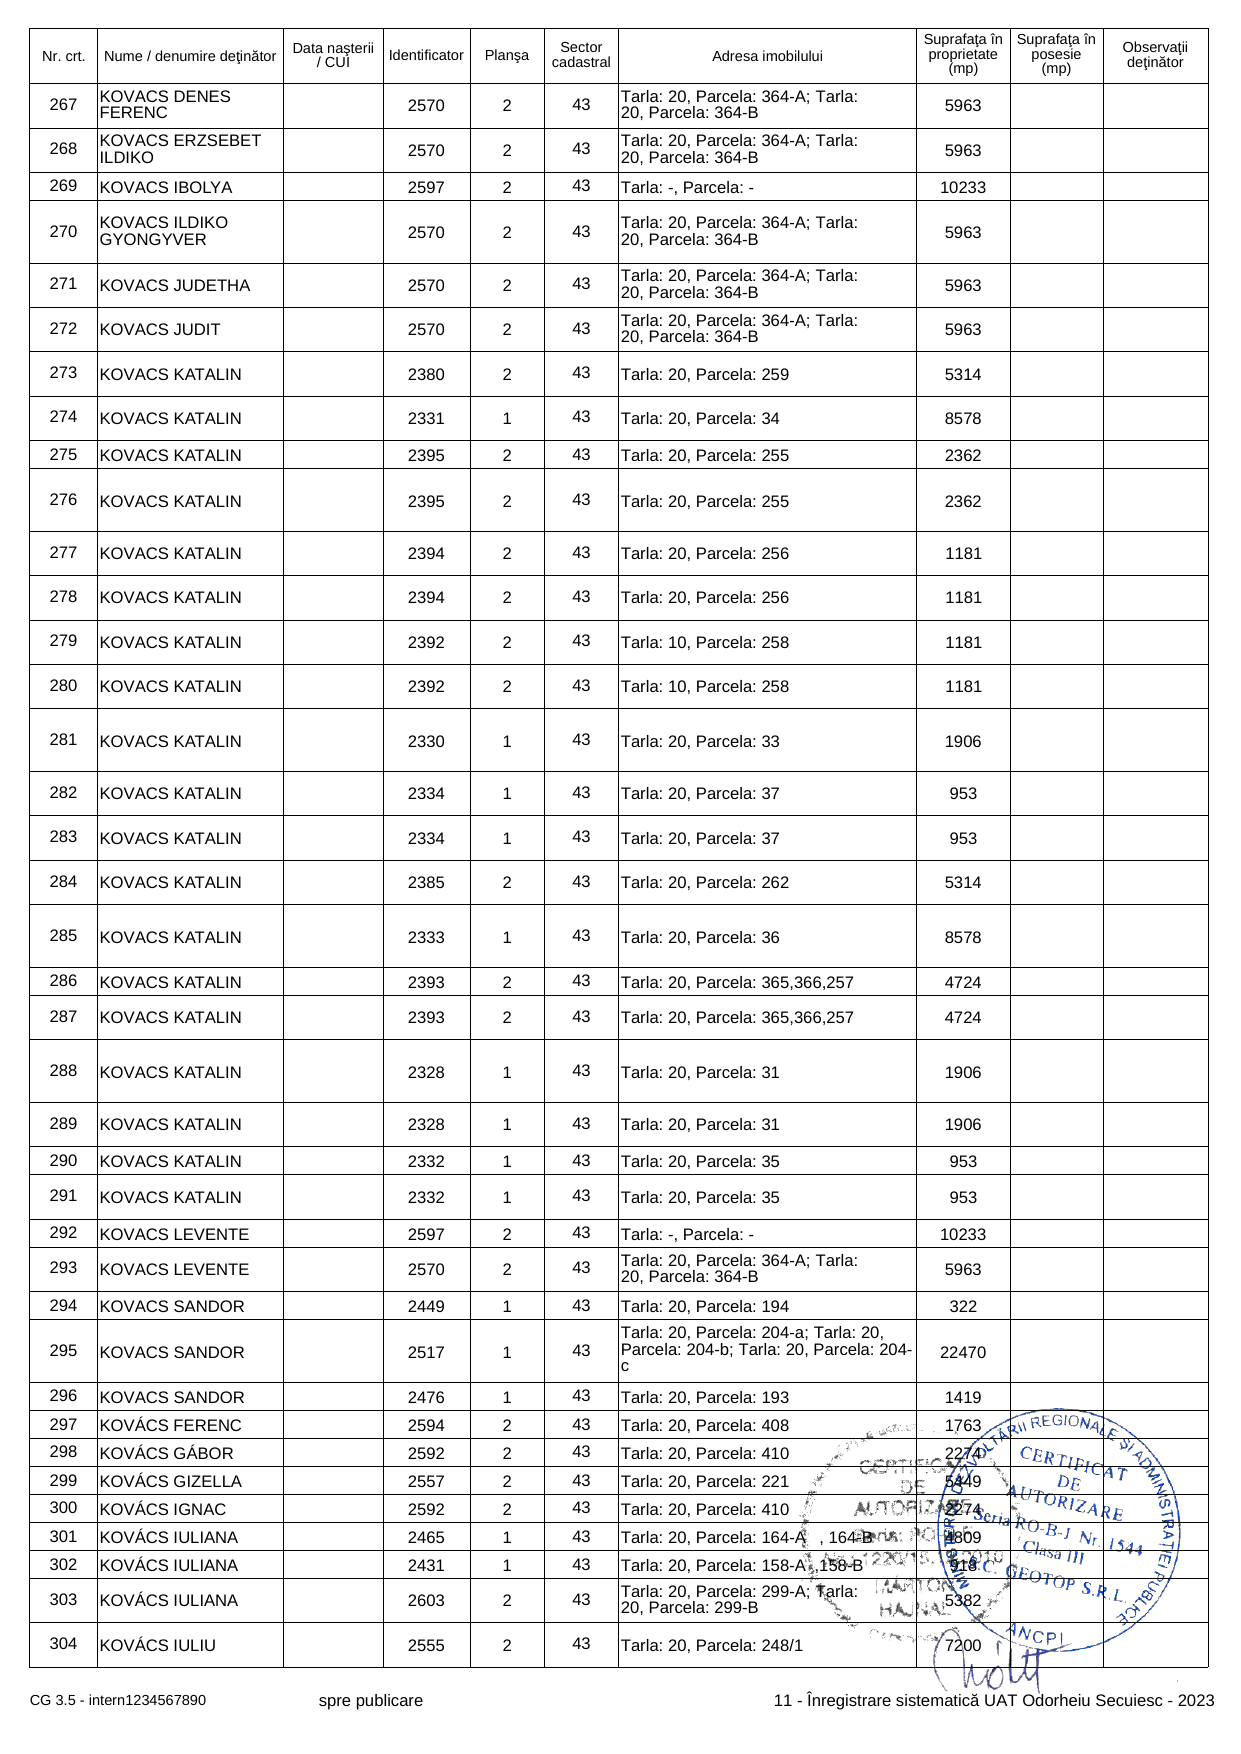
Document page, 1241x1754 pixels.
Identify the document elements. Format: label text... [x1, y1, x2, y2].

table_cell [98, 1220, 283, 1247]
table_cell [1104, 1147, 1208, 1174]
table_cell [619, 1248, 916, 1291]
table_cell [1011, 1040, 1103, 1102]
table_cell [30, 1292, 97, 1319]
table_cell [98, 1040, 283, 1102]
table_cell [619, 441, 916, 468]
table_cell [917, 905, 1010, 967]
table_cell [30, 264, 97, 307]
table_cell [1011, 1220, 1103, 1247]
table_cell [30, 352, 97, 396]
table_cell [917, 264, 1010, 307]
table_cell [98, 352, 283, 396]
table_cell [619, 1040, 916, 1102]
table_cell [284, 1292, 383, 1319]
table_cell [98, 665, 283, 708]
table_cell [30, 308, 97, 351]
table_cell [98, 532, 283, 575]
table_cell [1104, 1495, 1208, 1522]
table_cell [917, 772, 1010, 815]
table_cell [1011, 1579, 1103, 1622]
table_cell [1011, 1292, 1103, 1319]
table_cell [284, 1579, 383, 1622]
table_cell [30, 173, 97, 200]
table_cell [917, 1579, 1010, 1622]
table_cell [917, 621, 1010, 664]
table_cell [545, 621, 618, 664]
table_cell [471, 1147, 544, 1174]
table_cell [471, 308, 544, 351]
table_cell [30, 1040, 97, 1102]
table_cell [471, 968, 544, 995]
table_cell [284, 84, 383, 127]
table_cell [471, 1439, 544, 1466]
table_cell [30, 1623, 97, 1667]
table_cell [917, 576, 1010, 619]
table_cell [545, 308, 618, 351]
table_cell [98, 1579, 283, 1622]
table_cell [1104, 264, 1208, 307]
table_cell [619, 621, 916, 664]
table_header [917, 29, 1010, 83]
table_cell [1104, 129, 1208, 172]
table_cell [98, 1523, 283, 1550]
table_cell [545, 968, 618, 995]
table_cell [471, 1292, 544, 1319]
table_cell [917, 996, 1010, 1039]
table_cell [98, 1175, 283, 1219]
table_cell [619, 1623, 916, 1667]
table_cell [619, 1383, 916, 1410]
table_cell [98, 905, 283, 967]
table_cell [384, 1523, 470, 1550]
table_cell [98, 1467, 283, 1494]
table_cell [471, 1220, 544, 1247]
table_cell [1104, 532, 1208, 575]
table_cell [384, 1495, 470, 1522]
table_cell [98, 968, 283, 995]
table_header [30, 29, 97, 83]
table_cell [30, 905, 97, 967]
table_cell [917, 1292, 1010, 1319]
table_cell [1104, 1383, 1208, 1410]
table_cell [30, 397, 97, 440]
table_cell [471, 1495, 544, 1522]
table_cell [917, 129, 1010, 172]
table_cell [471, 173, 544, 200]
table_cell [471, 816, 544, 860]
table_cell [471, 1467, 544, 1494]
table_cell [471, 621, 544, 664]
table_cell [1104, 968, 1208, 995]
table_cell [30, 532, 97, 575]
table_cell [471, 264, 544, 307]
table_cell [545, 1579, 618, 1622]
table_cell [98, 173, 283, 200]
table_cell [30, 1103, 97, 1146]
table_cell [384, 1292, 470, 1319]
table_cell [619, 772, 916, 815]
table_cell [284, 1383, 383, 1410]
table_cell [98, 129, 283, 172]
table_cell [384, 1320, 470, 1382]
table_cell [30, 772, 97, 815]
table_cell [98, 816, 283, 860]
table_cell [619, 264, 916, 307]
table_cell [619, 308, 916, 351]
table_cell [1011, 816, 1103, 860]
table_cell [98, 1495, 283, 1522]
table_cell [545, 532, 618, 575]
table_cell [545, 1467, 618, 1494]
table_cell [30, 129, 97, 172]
text CG 3.5 - intern1234567890 spre publicare 11 - Înregistrare sistematică UAT Odorheiu Secuiesc - 2023 [29, 1691, 1221, 1710]
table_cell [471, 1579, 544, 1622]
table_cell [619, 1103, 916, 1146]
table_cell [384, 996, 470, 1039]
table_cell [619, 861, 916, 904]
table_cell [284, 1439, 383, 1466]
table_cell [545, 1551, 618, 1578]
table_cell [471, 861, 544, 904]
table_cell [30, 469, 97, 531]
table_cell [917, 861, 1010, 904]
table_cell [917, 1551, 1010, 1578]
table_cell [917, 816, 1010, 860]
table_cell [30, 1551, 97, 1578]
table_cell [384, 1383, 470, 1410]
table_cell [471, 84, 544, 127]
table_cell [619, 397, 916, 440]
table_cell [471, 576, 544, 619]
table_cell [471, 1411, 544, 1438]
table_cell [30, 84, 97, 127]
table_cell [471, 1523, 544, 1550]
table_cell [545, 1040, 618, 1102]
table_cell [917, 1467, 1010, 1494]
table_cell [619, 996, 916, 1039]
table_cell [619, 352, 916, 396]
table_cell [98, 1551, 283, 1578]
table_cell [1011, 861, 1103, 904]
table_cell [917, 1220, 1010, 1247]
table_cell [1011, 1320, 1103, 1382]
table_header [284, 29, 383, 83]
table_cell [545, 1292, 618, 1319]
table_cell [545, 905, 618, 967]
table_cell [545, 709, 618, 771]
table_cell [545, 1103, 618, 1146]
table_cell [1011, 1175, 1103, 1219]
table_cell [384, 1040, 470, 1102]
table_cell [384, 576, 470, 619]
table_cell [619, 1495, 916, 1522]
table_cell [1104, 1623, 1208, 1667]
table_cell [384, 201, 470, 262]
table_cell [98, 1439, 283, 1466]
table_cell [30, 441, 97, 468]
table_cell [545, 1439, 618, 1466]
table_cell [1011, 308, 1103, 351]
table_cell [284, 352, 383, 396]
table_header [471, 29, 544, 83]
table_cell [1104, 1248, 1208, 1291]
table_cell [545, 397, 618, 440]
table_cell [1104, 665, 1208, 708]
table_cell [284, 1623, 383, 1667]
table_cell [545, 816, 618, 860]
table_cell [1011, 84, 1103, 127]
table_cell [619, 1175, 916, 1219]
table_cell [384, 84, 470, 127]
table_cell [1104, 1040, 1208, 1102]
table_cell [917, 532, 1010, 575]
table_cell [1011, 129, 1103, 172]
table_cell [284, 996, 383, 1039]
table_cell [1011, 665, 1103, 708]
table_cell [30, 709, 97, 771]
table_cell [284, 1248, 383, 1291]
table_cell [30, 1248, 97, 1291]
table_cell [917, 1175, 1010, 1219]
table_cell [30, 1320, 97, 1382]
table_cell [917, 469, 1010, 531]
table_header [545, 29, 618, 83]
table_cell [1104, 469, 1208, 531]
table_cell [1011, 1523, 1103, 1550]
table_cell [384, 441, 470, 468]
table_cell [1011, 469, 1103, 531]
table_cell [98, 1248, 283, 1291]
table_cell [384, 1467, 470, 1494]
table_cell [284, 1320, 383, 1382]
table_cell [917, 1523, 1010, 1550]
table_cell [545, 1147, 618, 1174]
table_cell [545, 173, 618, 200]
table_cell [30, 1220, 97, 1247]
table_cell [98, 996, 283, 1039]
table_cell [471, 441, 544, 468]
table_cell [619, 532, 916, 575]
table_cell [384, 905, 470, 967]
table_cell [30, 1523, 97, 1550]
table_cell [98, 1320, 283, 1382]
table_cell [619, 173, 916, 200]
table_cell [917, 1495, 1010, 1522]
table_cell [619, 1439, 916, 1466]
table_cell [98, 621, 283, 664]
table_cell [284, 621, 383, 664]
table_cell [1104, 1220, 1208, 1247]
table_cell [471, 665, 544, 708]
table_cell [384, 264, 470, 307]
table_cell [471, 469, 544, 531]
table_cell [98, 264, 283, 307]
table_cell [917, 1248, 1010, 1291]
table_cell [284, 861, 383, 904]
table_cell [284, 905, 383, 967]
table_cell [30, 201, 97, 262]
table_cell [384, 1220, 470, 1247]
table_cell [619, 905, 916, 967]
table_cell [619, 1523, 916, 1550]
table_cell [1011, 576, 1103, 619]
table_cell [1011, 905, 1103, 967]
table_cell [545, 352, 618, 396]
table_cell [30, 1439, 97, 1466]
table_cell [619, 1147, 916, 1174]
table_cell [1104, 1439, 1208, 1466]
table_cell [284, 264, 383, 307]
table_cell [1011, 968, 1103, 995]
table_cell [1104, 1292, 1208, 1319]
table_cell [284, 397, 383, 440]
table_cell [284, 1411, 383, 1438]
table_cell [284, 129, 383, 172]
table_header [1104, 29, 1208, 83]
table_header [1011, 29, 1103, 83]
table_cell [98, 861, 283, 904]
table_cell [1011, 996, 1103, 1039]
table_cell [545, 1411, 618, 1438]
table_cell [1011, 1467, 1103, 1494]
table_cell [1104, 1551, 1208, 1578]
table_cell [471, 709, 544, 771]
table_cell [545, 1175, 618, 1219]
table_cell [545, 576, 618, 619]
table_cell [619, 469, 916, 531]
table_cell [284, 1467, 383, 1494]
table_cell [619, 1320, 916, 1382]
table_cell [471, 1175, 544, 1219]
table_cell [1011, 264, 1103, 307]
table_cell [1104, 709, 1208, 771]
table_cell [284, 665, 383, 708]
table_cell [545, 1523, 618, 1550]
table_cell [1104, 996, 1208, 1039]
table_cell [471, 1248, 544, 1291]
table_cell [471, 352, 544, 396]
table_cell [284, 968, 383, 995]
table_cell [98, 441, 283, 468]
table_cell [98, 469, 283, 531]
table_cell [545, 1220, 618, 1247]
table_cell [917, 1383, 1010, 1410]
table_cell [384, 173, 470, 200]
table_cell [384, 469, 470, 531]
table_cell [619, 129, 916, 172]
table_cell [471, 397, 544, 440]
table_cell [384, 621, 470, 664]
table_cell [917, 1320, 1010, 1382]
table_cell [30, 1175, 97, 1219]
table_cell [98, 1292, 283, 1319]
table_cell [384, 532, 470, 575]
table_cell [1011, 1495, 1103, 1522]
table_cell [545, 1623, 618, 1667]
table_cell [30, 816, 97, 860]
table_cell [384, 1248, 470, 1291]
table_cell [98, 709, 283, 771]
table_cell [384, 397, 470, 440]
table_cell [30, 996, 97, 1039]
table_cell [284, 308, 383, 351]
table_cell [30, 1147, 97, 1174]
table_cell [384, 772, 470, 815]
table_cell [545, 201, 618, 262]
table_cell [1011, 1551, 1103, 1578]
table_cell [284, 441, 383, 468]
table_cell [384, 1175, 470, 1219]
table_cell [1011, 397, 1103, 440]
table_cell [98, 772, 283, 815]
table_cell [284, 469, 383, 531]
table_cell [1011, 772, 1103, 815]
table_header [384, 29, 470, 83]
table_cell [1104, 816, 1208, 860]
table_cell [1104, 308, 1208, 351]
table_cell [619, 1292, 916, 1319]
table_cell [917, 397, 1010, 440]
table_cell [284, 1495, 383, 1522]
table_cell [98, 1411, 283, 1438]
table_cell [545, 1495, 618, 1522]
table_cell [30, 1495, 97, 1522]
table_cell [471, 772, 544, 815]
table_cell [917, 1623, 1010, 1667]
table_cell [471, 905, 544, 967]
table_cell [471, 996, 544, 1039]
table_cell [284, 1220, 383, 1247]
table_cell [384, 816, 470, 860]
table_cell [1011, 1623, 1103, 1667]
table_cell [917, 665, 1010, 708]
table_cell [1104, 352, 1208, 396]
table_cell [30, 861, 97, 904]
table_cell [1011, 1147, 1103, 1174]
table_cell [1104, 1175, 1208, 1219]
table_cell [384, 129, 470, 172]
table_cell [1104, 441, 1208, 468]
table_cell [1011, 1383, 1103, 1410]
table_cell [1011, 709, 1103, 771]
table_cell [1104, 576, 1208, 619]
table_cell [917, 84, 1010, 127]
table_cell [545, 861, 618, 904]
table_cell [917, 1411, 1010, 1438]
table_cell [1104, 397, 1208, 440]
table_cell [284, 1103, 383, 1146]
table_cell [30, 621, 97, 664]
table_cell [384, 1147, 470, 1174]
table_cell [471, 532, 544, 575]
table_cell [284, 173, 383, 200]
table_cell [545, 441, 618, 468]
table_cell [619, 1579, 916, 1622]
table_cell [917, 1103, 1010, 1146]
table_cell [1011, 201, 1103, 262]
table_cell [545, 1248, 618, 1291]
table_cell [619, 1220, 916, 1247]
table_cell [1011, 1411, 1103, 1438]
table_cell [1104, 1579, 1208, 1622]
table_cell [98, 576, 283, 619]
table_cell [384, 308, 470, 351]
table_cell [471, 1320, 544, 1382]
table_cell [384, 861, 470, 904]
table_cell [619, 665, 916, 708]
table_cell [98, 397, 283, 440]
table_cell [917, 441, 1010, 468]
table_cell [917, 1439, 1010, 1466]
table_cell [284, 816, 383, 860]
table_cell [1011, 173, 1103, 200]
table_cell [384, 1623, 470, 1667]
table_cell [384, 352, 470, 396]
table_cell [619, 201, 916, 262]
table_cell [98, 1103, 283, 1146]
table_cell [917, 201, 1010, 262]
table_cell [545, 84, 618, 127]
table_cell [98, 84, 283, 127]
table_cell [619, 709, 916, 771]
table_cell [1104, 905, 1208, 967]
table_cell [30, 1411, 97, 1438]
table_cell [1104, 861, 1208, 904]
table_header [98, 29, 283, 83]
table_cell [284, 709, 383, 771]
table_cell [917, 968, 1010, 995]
picture [799, 1668, 1184, 1691]
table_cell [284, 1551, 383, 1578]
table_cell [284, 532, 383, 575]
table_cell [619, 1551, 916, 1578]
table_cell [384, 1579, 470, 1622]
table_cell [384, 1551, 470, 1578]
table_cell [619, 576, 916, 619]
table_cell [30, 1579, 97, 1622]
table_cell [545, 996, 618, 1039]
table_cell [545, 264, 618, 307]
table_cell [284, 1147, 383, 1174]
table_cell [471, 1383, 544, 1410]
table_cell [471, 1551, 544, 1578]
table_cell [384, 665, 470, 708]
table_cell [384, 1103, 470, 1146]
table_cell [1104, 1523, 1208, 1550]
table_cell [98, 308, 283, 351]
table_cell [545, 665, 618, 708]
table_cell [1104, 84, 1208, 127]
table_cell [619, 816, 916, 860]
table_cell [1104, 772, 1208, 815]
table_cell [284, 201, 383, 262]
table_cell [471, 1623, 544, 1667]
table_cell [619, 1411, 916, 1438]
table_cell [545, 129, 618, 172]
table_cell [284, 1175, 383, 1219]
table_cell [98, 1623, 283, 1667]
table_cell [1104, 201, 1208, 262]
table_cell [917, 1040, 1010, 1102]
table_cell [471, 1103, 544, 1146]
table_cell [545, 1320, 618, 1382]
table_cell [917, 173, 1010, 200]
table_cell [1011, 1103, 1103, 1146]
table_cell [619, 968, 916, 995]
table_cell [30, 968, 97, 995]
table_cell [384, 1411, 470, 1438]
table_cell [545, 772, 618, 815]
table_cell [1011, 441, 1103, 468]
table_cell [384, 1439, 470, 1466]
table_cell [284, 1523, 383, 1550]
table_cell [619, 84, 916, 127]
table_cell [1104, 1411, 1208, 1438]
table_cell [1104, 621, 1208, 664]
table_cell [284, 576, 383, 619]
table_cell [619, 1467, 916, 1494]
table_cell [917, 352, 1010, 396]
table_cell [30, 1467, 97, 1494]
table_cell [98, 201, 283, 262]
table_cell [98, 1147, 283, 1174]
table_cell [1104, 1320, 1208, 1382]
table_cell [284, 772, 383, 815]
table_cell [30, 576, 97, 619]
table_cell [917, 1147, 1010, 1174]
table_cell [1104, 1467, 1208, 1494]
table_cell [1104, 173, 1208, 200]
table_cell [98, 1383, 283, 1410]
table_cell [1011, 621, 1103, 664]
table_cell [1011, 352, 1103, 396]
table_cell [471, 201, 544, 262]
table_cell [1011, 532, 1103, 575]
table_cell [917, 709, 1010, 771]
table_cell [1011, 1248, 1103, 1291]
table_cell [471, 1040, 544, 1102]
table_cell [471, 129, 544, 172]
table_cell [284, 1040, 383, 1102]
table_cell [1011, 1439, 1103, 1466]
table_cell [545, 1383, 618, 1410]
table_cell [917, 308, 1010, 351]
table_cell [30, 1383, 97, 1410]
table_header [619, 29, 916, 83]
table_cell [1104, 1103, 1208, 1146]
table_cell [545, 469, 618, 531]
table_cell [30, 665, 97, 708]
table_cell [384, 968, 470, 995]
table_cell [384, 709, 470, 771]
